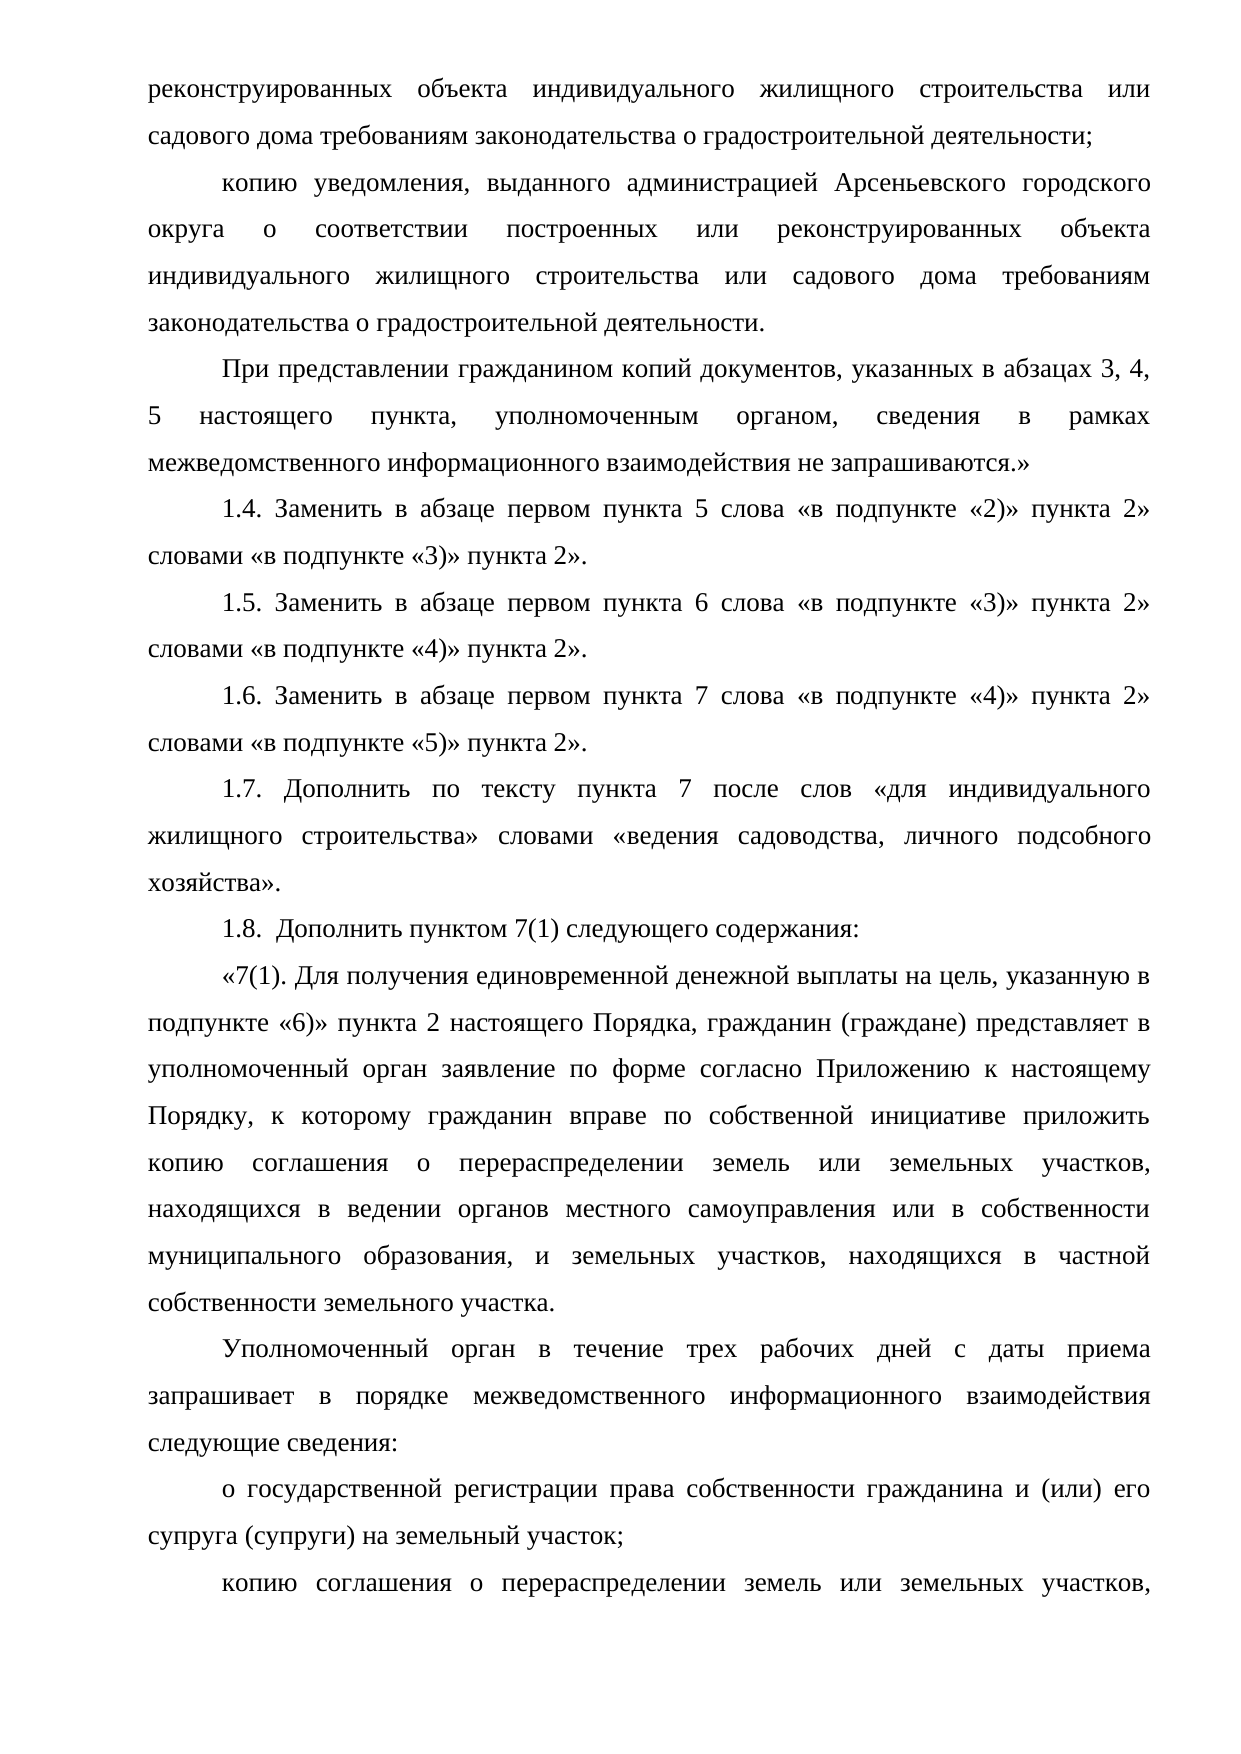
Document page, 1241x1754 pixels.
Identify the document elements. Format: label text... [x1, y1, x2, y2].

text 1.4. Заменить в абзаце первом пункта 5 слова «в подпункте «2)» пункта 2» словами «в подпункте «3)» пункта 2». [148, 492, 1152, 570]
text копию уведомления, выданного администрацией Арсеньевского городского округа о соответствии построенных или реконструированных объекта индивидуального жилищного строительства или садового дома требованиям законодательства о градостроительной деятельности. [148, 166, 1152, 337]
text о государственной регистрации права собственности гражданина и (или) его супруга (супруги) на земельный участок; [148, 1472, 1152, 1550]
text 1.8. Дополнить пунктом 7(1) следующего содержания: [148, 912, 1152, 944]
text 1.7. Дополнить по тексту пункта 7 после слов «для индивидуального жилищного строительства» словами «ведения садоводства, личного подсобного хозяйства». [148, 772, 1152, 897]
text Уполномоченный орган в течение трех рабочих дней с даты приема запрашивает в порядке межведомственного информационного взаимодействия следующие сведения: [148, 1332, 1152, 1457]
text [148, 1566, 1152, 1597]
text 1.5. Заменить в абзаце первом пункта 6 слова «в подпункте «3)» пункта 2» словами «в подпункте «4)» пункта 2». [148, 586, 1152, 664]
text При представлении гражданином копий документов, указанных в абзацах 3, 4, 5 настоящего пункта, уполномоченным органом, сведения в рамках межведомственного информационного взаимодействия не запрашиваются.» [148, 352, 1152, 477]
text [148, 72, 1152, 150]
text 1.6. Заменить в абзаце первом пункта 7 слова «в подпункте «4)» пункта 2» словами «в подпункте «5)» пункта 2». [148, 679, 1152, 757]
text «7(1). Для получения единовременной денежной выплаты на цель, указанную в подпункте «6)» пункта 2 настоящего Порядка, гражданин (граждане) представляет в уполномоченный орган заявление по форме согласно Приложению к настоящему Порядку, к которому гражданин вправе по собственной инициативе приложить копию соглашения о перераспределении земель или земельных участков, находящихся в ведении органов местного самоуправления или в собственности муниципального образования, и земельных участков, находящихся в частной собственности земельного участка. [148, 959, 1152, 1317]
